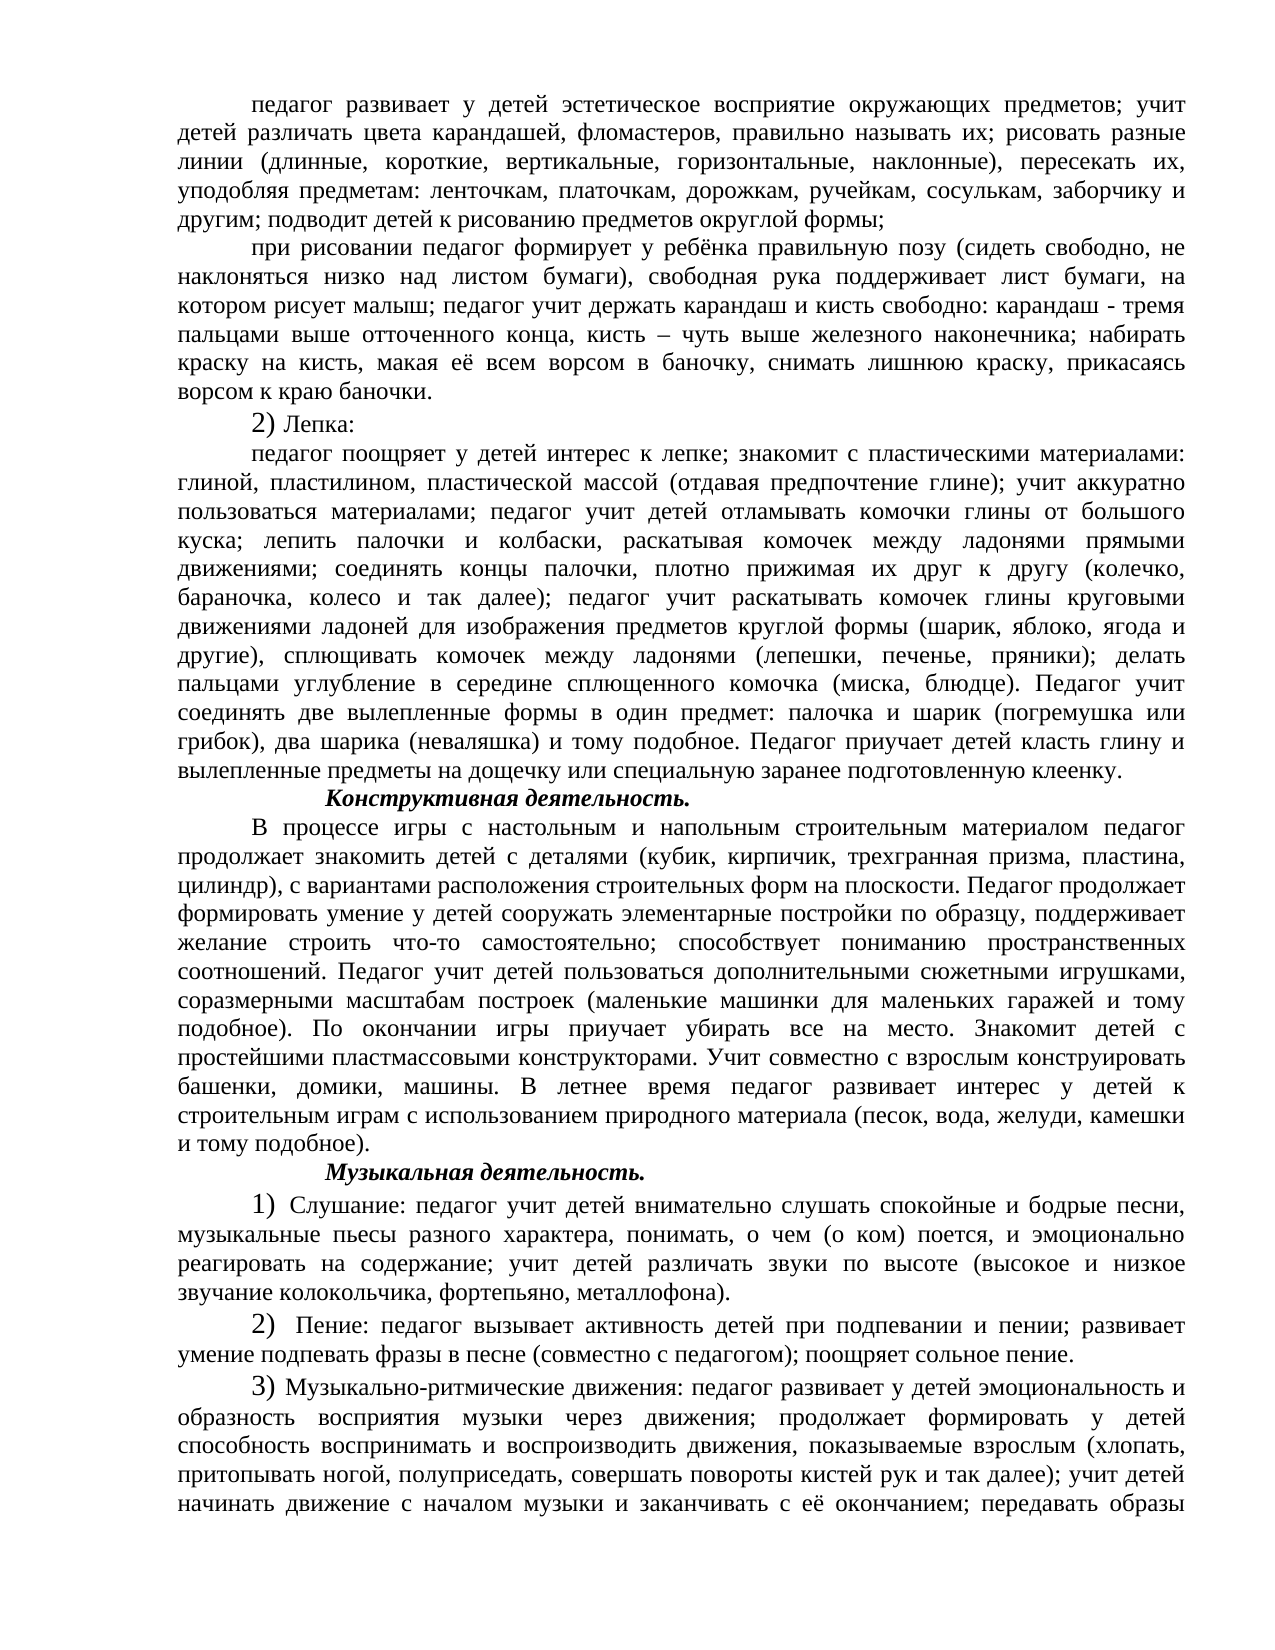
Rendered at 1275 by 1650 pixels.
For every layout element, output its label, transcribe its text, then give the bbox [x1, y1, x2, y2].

list Пение: педагог вызывает активность детей при подпевании и пении; развивает умение подпевать фразы в песне (совместно с педагогом); поощряет сольное пение. [177, 1306, 1186, 1368]
text при рисовании педагог формирует у ребёнка правильную позу (сидеть свободно, не наклоняться низко над листом бумаги), свободная рука поддерживает лист бумаги, на котором рисует малыш; педагог учит держать карандаш и кисть свободно: карандаш - тремя пальцами выше отточенного конца, кисть – чуть выше железного наконечника; набирать краску на кисть, макая её всем ворсом в баночку, снимать лишнюю краску, прикасаясь ворсом к краю баночки. [177, 232, 1186, 405]
text Музыкальная деятельность. [251, 1157, 1186, 1186]
text Конструктивная деятельность. [251, 783, 1186, 812]
list Слушание: педагог учит детей внимательно слушать спокойные и бодрые песни, музыкальные пьесы разного характера, понимать, о чем (о ком) поется, и эмоционально реагировать на содержание; учит детей различать звуки по высоте (высокое и низкое звучание колокольчика, фортепьяно, металлофона). [177, 1186, 1186, 1306]
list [177, 1368, 1186, 1517]
text педагог поощряет у детей интерес к лепке; знакомит с пластическими материалами: глиной, пластилином, пластической массой (отдавая предпочтение глине); учит аккуратно пользоваться материалами; педагог учит детей отламывать комочки глины от большого куска; лепить палочки и колбаски, раскатывая комочек между ладонями прямыми движениями; соединять концы палочки, плотно прижимая их друг к другу (колечко, бараночка, колесо и так далее); педагог учит раскатывать комочек глины круговыми движениями ладоней для изображения предметов круглой формы (шарик, яблоко, ягода и другие), сплющивать комочек между ладонями (лепешки, печенье, пряники); делать пальцами углубление в середине сплющенного комочка (миска, блюдце). Педагог учит соединять две вылепленные формы в один предмет: палочка и шарик (погремушка или грибок), два шарика (неваляшка) и тому подобное. Педагог приучает детей класть глину и вылепленные предметы на дощечку или специальную заранее подготовленную клеенку. [177, 438, 1186, 783]
text В процессе игры с настольным и напольным строительным материалом педагог продолжает знакомить детей с деталями (кубик, кирпичик, трехгранная призма, пластина, цилиндр), с вариантами расположения строительных форм на плоскости. Педагог продолжает формировать умение у детей сооружать элементарные постройки по образцу, поддерживает желание строить что-то самостоятельно; способствует пониманию пространственных соотношений. Педагог учит детей пользоваться дополнительными сюжетными игрушками, соразмерными масштабам построек (маленькие машинки для маленьких гаражей и тому подобное). По окончании игры приучает убирать все на место. Знакомит детей с простейшими пластмассовыми конструкторами. Учит совместно с взрослым конструировать башенки, домики, машины. В летнее время педагог развивает интерес у детей к строительным играм с использованием природного материала (песок, вода, желуди, камешки и тому подобное). [177, 812, 1186, 1157]
list Лепка: [177, 405, 1186, 438]
text педагог развивает у детей эстетическое восприятие окружающих предметов; учит детей различать цвета карандашей, фломастеров, правильно называть их; рисовать разные линии (длинные, короткие, вертикальные, горизонтальные, наклонные), пересекать их, уподобляя предметам: ленточкам, платочкам, дорожкам, ручейкам, сосулькам, заборчику и другим; подводит детей к рисованию предметов округлой формы; [177, 89, 1186, 232]
